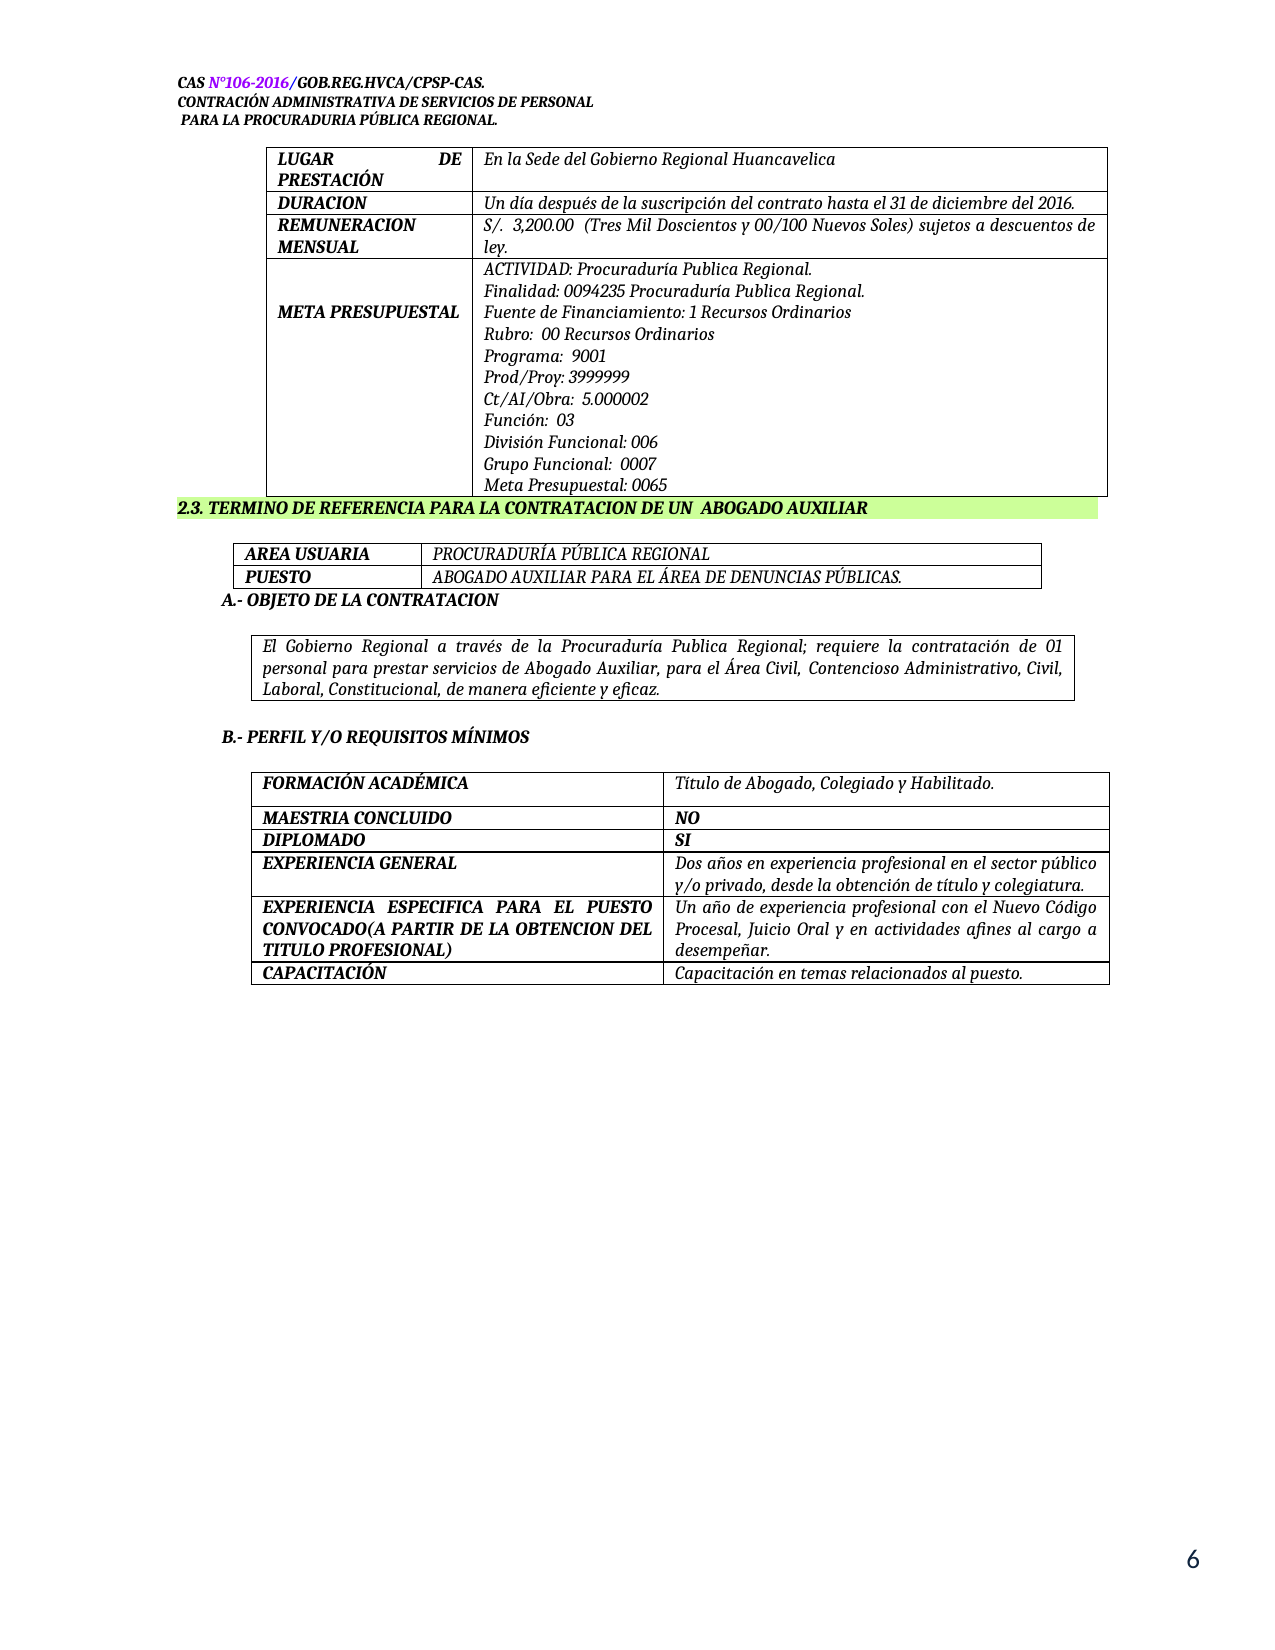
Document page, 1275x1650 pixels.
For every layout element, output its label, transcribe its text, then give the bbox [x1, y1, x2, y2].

table_cell ACTIVIDAD: Procuraduría Publica Regional. Finalidad: 0094235 Procuraduría Publica Regional. Fuente de Financiamiento: 1 Recursos Ordinarios Rubro: 00 Recursos Ordinarios Programa: 9001 Prod/Proy: 3999999 Ct/AI/Obra: 5.000002 Función: 03 División Funcional: 006 Grupo Funcional: 0007 Meta Presupuestal: 0065 [473, 259, 1107, 496]
table_cell Dos años en experiencia profesional en el sector público y/o privado, desde la obtención de título y colegiatura. [664, 853, 1109, 896]
table_cell EXPERIENCIA ESPECIFICA PARA EL PUESTO CONVOCADO(A PARTIR DE LA OBTENCION DEL TITULO PROFESIONAL) [252, 897, 663, 961]
table_cell CAPACITACIÓN [252, 963, 663, 984]
table_cell META PRESUPUESTAL [267, 259, 472, 496]
table_cell EXPERIENCIA GENERAL [252, 853, 663, 896]
table_header El Gobierno Regional a través de la Procuraduría Publica Regional; requiere la contratación de 01 personal para prestar servicios de Abogado Auxiliar, para el Área Civil, Contencioso Administrativo, Civil, Laboral, Constitucional, de manera eficiente y eficaz. [252, 636, 1074, 700]
table_cell NO [664, 807, 1109, 829]
table_header En la Sede del Gobierno Regional Huancavelica [473, 148, 1107, 191]
table_header Título de Abogado, Colegiado y Habilitado. [664, 773, 1109, 806]
table_cell Un año de experiencia profesional con el Nuevo Código Procesal, Juicio Oral y en actividades afines al cargo a desempeñar. [664, 897, 1109, 961]
table_header FORMACIÓN ACADÉMICA [252, 773, 663, 806]
table_cell S/. 3,200.00 (Tres Mil Doscientos y 00/100 Nuevos Soles) sujetos a descuentos de ley. [473, 215, 1107, 258]
table_cell PUESTO [234, 566, 421, 588]
text A.- OBJETO DE LA CONTRATACION [222, 589, 1098, 611]
table_cell DIPLOMADO [252, 830, 663, 851]
table_cell ABOGADO AUXILIAR PARA EL ÁREA DE DENUNCIAS PÚBLICAS. [422, 566, 1041, 588]
table_cell Un día después de la suscripción del contrato hasta el 31 de diciembre del 2016. [473, 192, 1107, 214]
text B.- PERFIL Y/O REQUISITOS MÍNIMOS [222, 726, 1098, 748]
table_header LUGAR DE PRESTACIÓN [267, 148, 472, 191]
text 2.3. TERMINO DE REFERENCIA PARA LA CONTRATACION DE UN ABOGADO AUXILIAR [177, 497, 1098, 519]
table_cell Capacitación en temas relacionados al puesto. [664, 963, 1109, 984]
table_cell DURACION [267, 192, 472, 214]
table_cell REMUNERACION MENSUAL [267, 215, 472, 258]
table_header AREA USUARIA [234, 544, 421, 565]
table_cell MAESTRIA CONCLUIDO [252, 807, 663, 829]
table_cell SI [664, 830, 1109, 851]
table_header PROCURADURÍA PÚBLICA REGIONAL [422, 544, 1041, 565]
